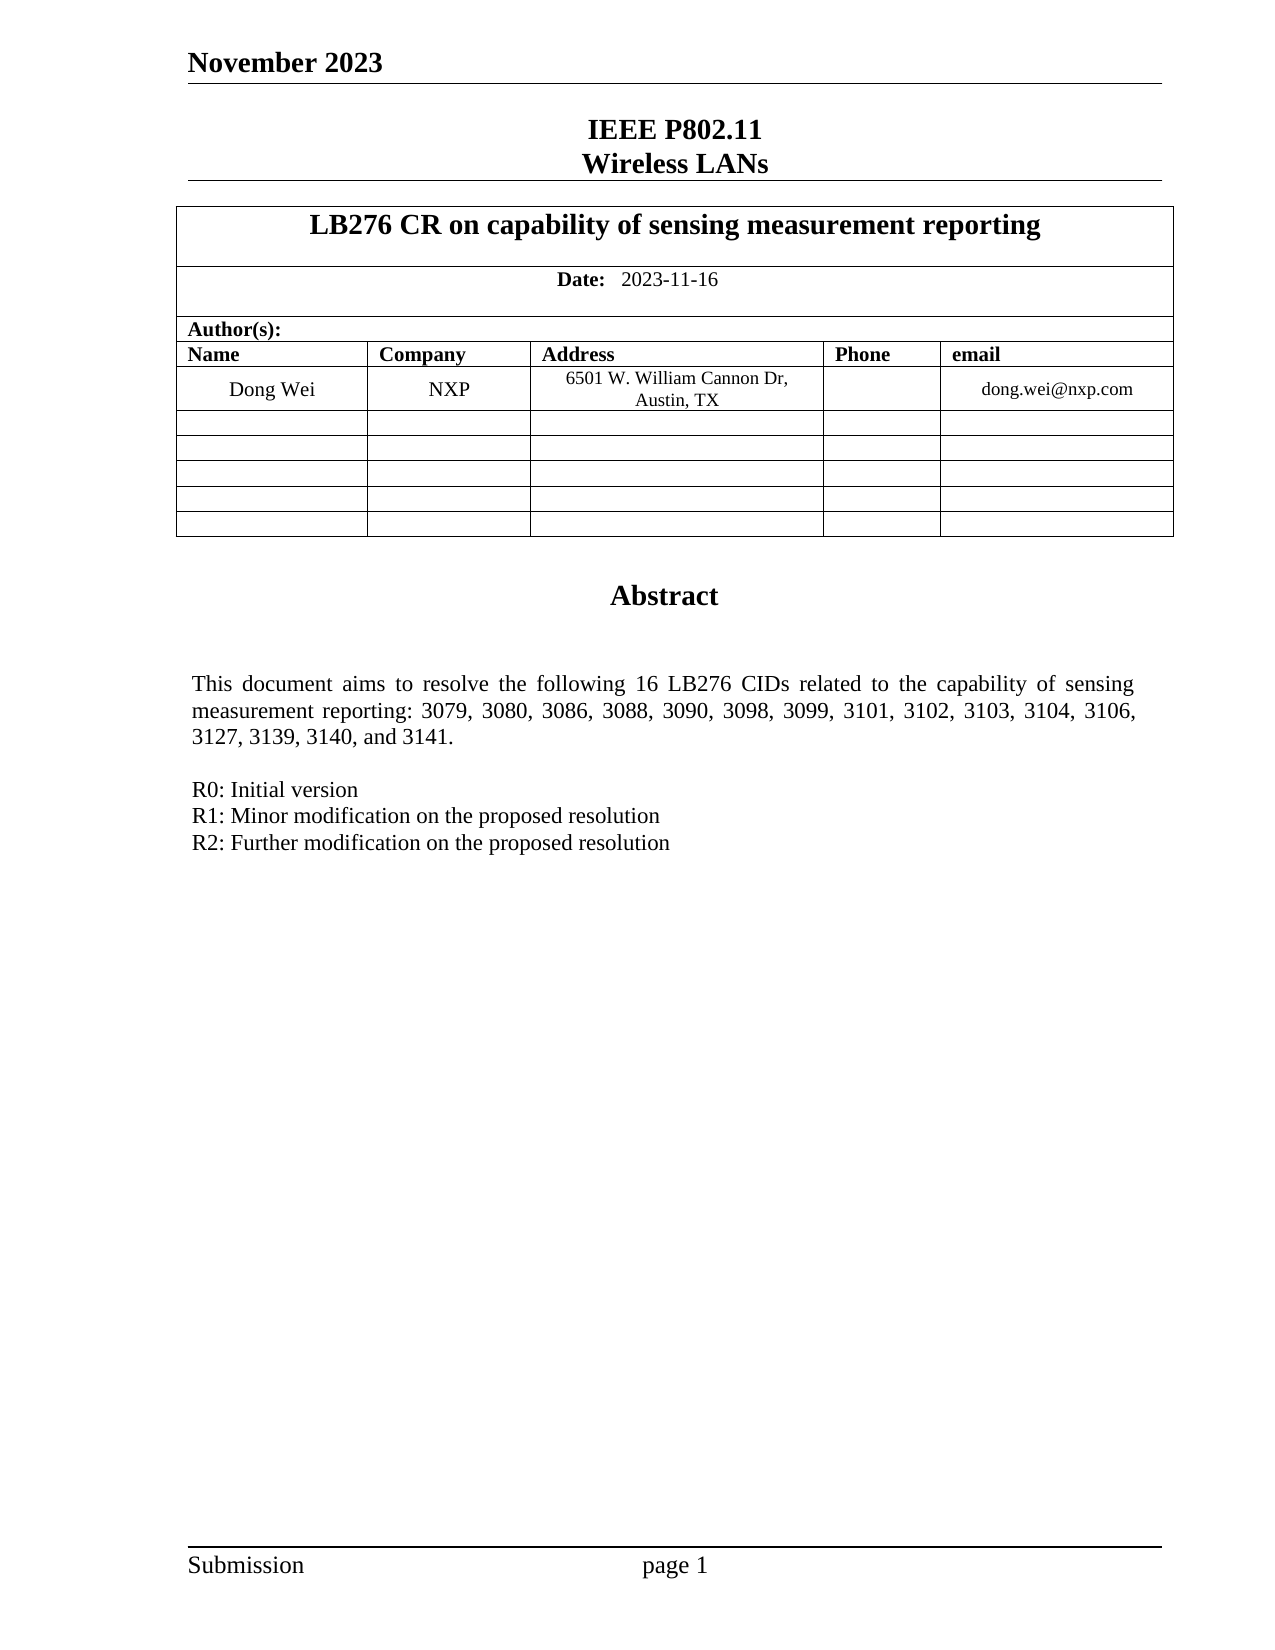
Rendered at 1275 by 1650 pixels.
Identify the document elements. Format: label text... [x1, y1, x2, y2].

table_cell [531, 512, 823, 536]
table_cell Company [368, 342, 530, 366]
table_cell [368, 411, 530, 435]
table_cell email [941, 342, 1173, 366]
text IEEE P802.11 Wireless LANs [187, 112, 1162, 181]
table_cell [368, 461, 530, 486]
table_cell [941, 512, 1173, 536]
table_cell [177, 512, 367, 536]
table_cell [531, 411, 823, 435]
table_cell [368, 436, 530, 460]
table_cell Dong Wei [177, 367, 367, 410]
table_cell Author(s): [177, 317, 1173, 341]
table_cell [941, 411, 1173, 435]
table_cell dong.wei@nxp.com [941, 367, 1173, 410]
table_cell Name [177, 342, 367, 366]
table_header LB276 CR on capability of sensing measurement reporting [177, 207, 1173, 266]
table_cell Phone [824, 342, 940, 366]
table_cell [177, 411, 367, 435]
table_cell [824, 411, 940, 435]
table_cell [824, 461, 940, 486]
table_cell [368, 487, 530, 511]
table_cell [177, 436, 367, 460]
table_cell [531, 436, 823, 460]
table_cell [177, 487, 367, 511]
table_cell [531, 487, 823, 511]
table_cell NXP [368, 367, 530, 410]
table_cell [531, 461, 823, 486]
table_cell Date: 2023-11-16 [177, 267, 1173, 316]
table_cell 6501 W. William Cannon Dr, Austin, TX [531, 367, 823, 410]
table_cell [824, 436, 940, 460]
table_cell [941, 436, 1173, 460]
table_cell [824, 487, 940, 511]
table_cell [368, 512, 530, 536]
table_cell [941, 487, 1173, 511]
table_cell Address [531, 342, 823, 366]
table_cell [177, 461, 367, 486]
table_cell [824, 367, 940, 410]
table_cell [941, 461, 1173, 486]
table_cell [824, 512, 940, 536]
